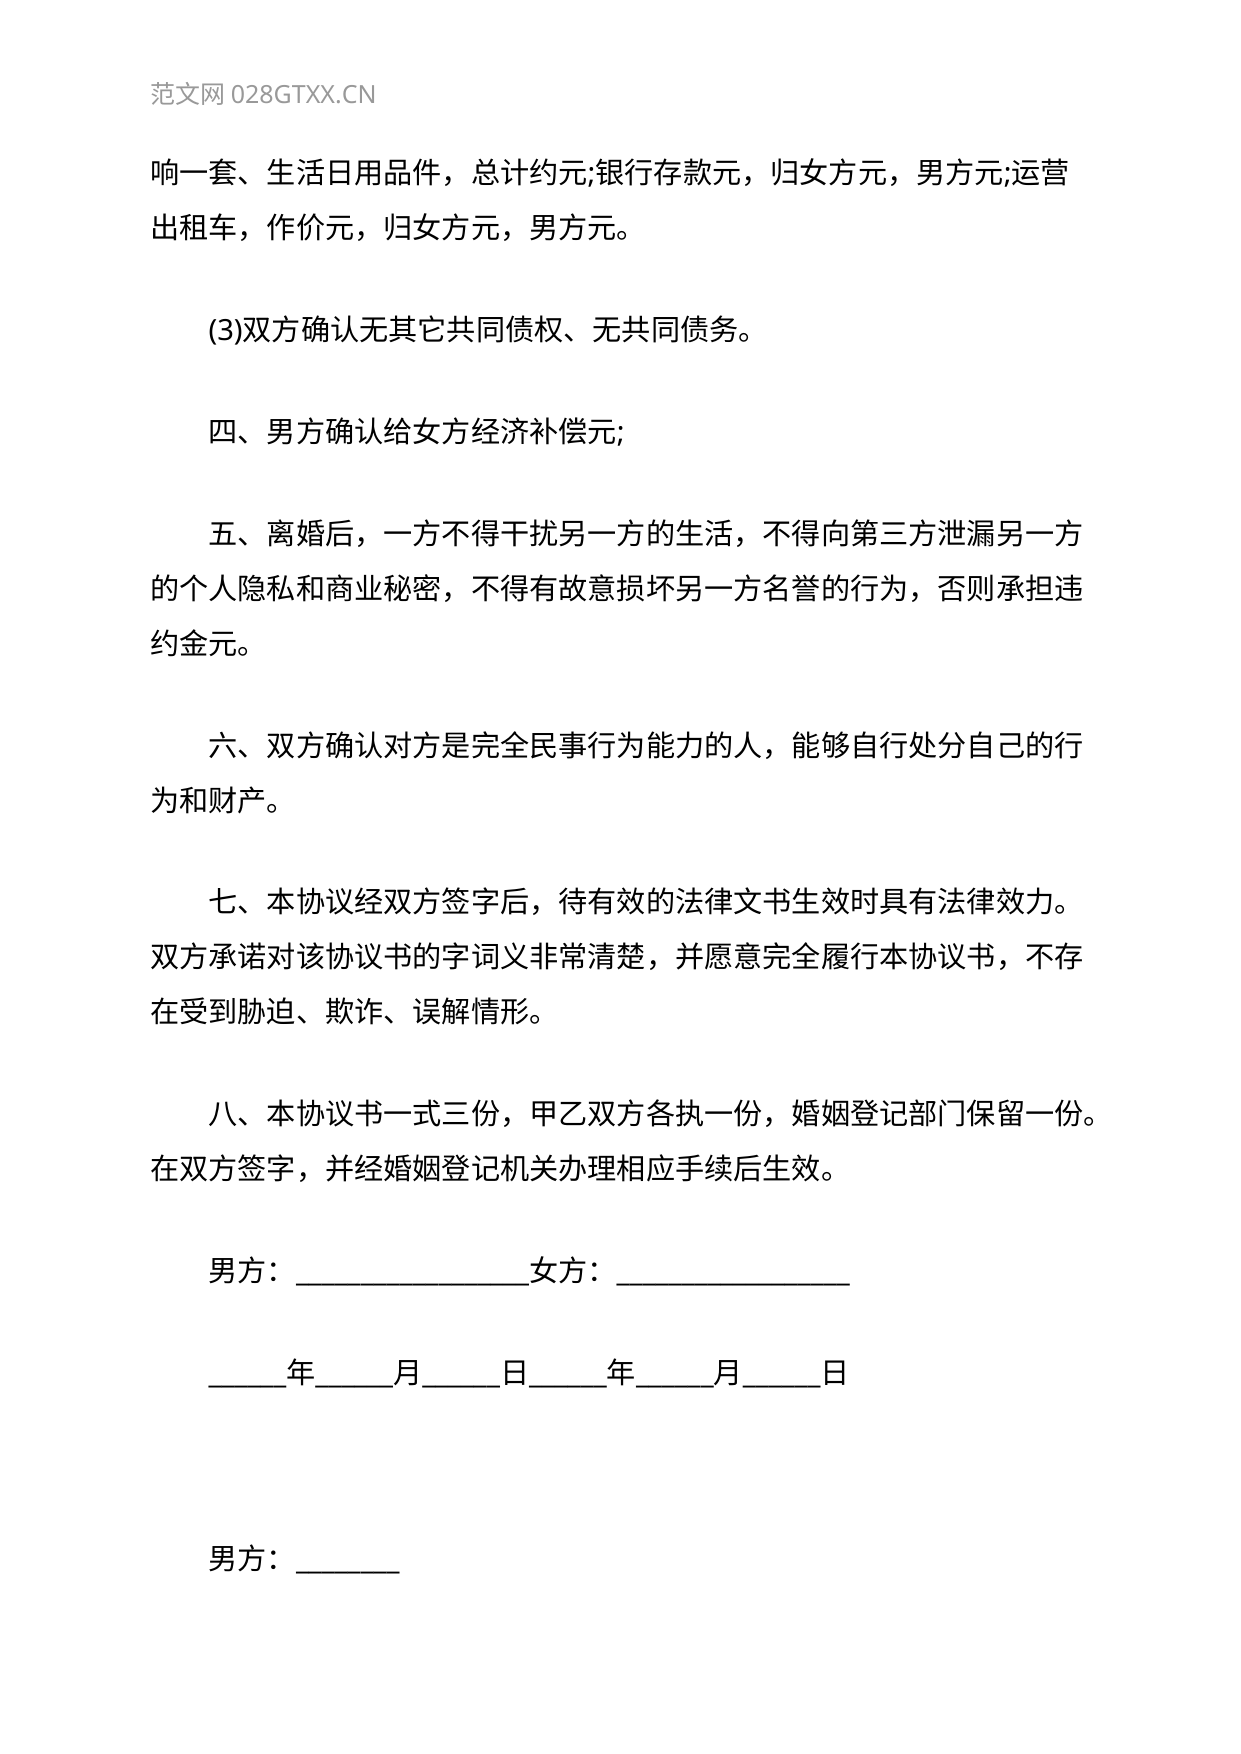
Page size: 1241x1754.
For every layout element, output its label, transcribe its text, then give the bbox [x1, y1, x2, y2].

text 八、本协议书一式三份，甲乙双方各执一份，婚姻登记部门保留一份。在双方签字，并经婚姻登记机关办理相应手续后生效。 [150, 1091, 1090, 1188]
text 男方：__________________女方：__________________ [150, 1247, 1090, 1289]
text 男方：________ [150, 1535, 1090, 1578]
text 六、双方确认对方是完全民事行为能力的人，能够自行处分自己的行为和财产。 [150, 722, 1090, 819]
text 五、离婚后，一方不得干扰另一方的生活，不得向第三方泄漏另一方的个人隐私和商业秘密，不得有故意损坏另一方名誉的行为，否则承担违约金元。 [150, 511, 1090, 663]
text ______年______月______日______年______月______日 [150, 1349, 1090, 1392]
text 七、本协议经双方签字后，待有效的法律文书生效时具有法律效力。双方承诺对该协议书的字词义非常清楚，并愿意完全履行本协议书，不存在受到胁迫、欺诈、误解情形。 [150, 879, 1090, 1031]
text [150, 150, 1090, 247]
text (3)双方确认无其它共同债权、无共同债务。 [150, 307, 1090, 349]
text 四、男方确认给女方经济补偿元; [150, 409, 1090, 451]
